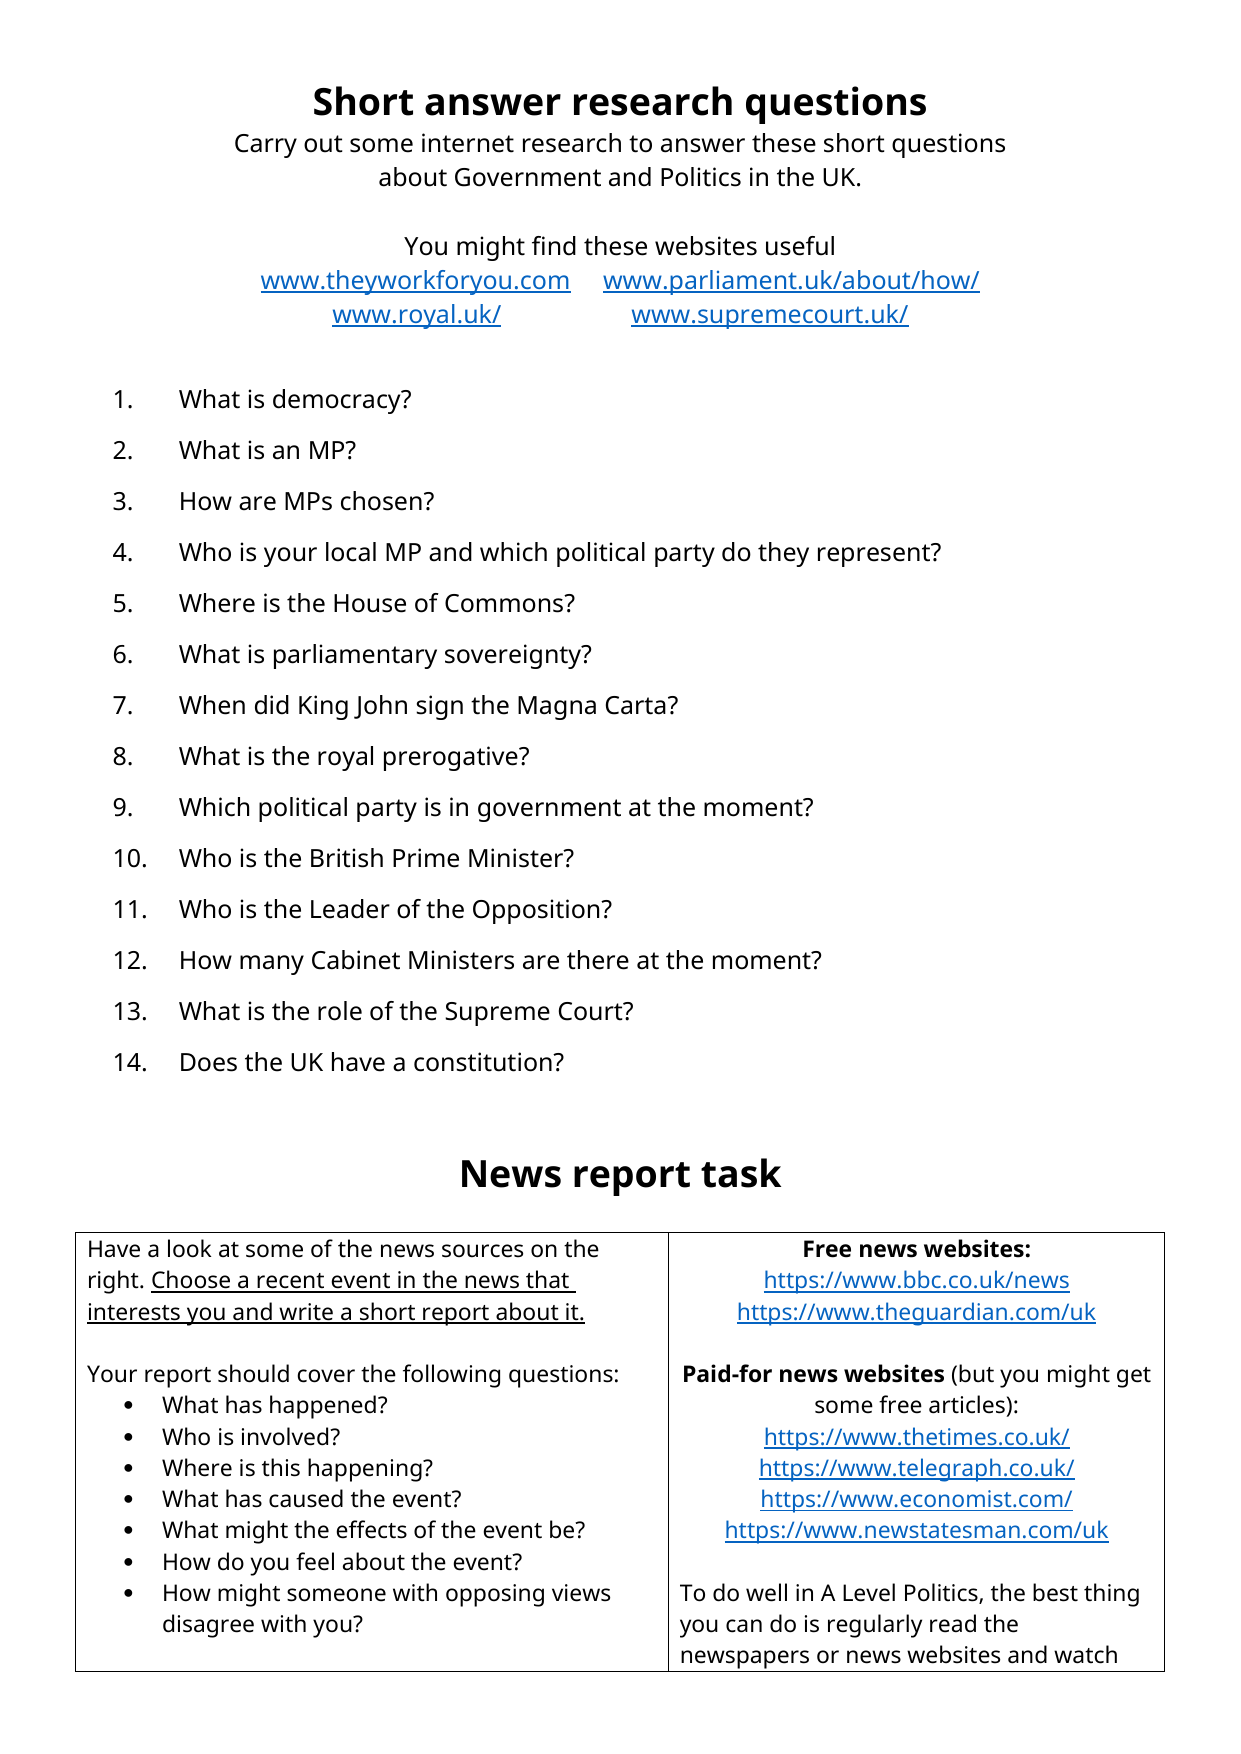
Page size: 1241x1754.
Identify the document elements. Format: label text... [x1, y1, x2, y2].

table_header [76, 1233, 668, 1671]
list How are MPs chosen? [112, 483, 1165, 518]
text www.theyworkforyou.com www.parliament.uk/about/how/ [75, 262, 1165, 296]
list What is parliamentary sovereignty? [112, 637, 1165, 671]
list Which political party is in government at the moment? [112, 790, 1165, 824]
list What is democracy? [112, 381, 1165, 416]
list Who is the Leader of the Opposition? [112, 892, 1165, 926]
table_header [669, 1233, 1164, 1671]
list Does the UK have a constitution? [112, 1045, 1165, 1079]
text www.royal.uk/ www.supremecourt.uk/ [75, 296, 1165, 330]
list Who is the British Prime Minister? [112, 841, 1165, 875]
list What is the royal prerogative? [112, 739, 1165, 773]
list What is the role of the Supreme Court? [112, 994, 1165, 1028]
text Short answer research questions [75, 75, 1165, 126]
list Where is the House of Commons? [112, 586, 1165, 620]
text You might find these websites useful [75, 228, 1165, 262]
list When did King John sign the Magna Carta? [112, 688, 1165, 722]
text News report task [75, 1147, 1165, 1198]
list How many Cabinet Ministers are there at the moment? [112, 943, 1165, 977]
list Who is your local MP and which political party do they represent? [112, 534, 1165, 569]
list What is an MP? [112, 432, 1165, 467]
text about Government and Politics in the UK. [75, 160, 1165, 194]
text Carry out some internet research to answer these short questions [75, 126, 1165, 160]
